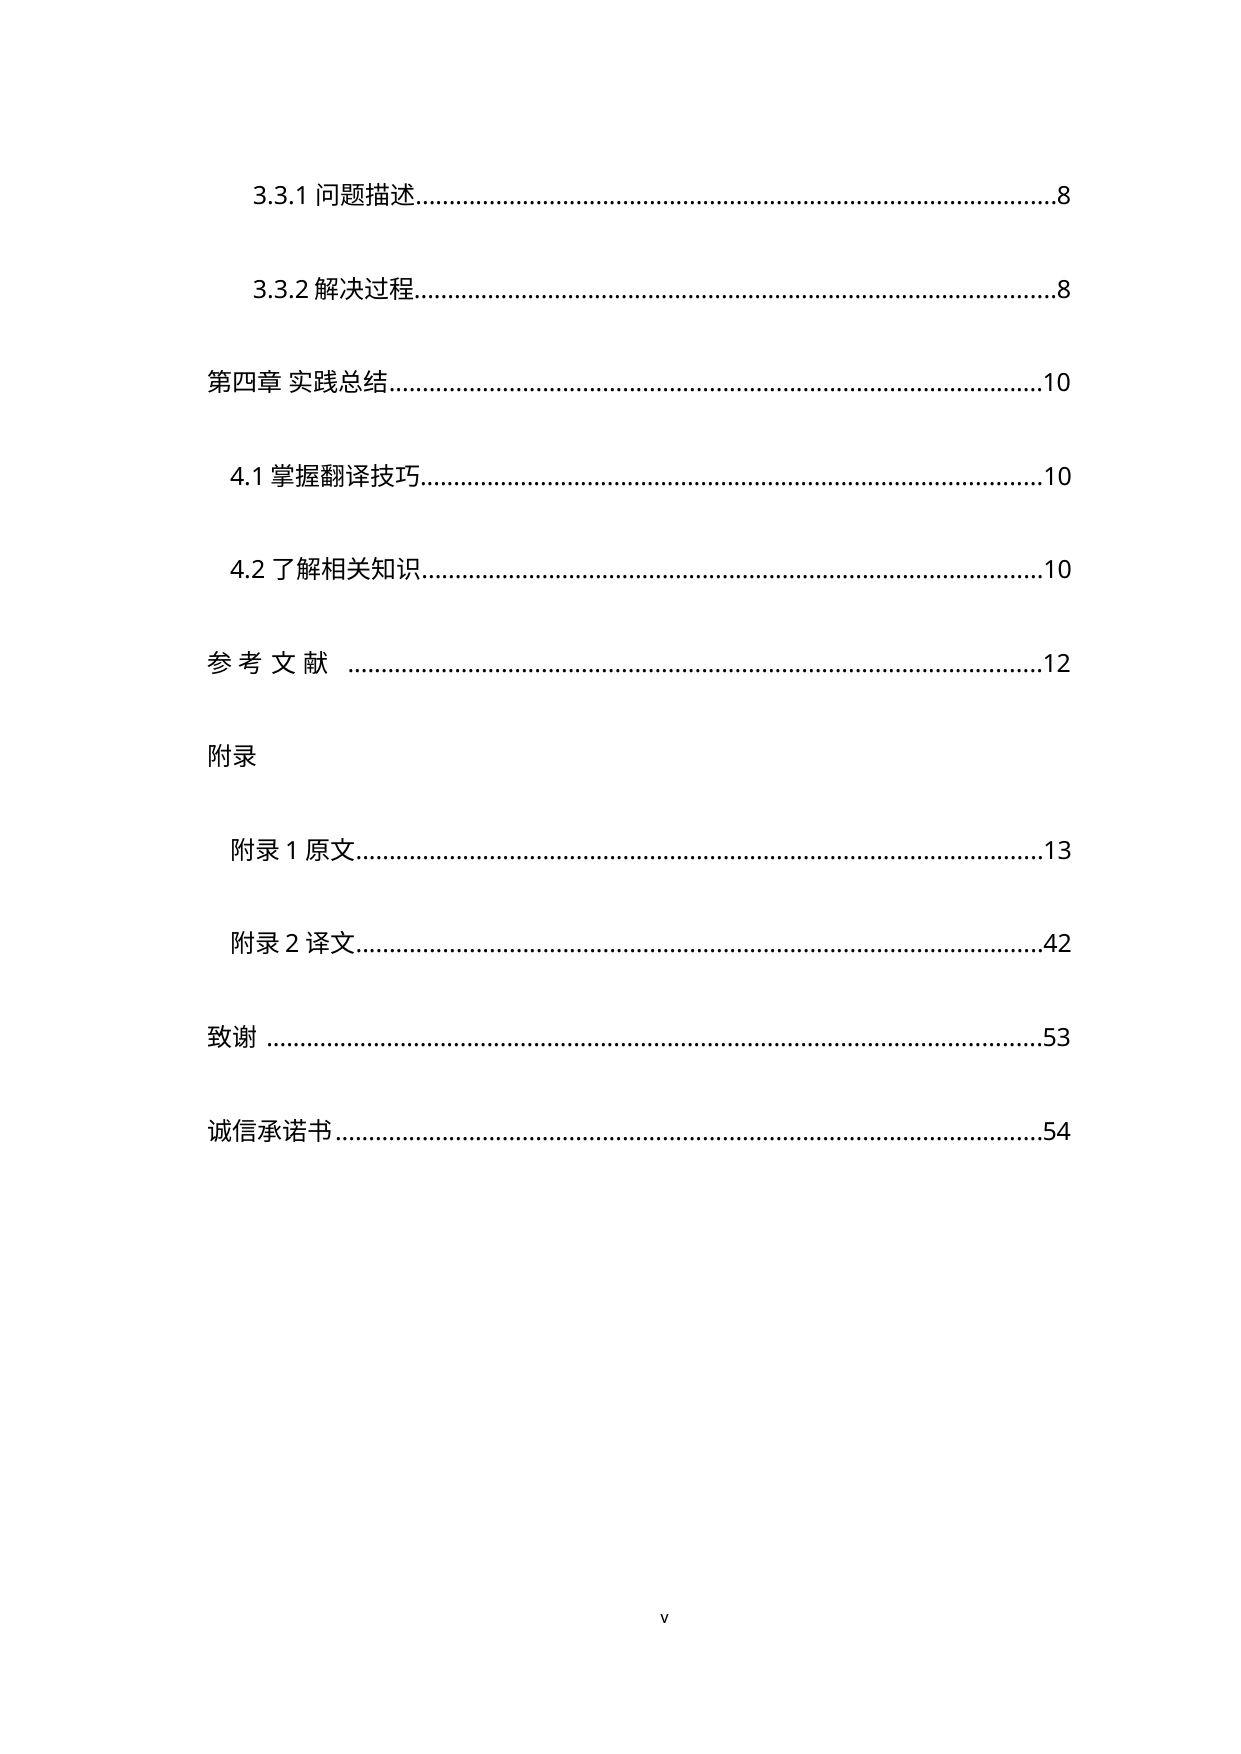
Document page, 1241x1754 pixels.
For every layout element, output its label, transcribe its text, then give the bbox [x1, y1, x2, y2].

text 4.2 了解相关知识 10 [230, 535, 1122, 600]
text 第四章 实践总结 10 [207, 348, 1122, 413]
text 参 考 文 献 12 [207, 629, 1122, 694]
text 3.3.2解决过程 8 [253, 255, 1122, 320]
text 致谢 53 [207, 1003, 1122, 1068]
text 3.3.1 问题描述 8 [253, 161, 1122, 226]
text 4.1掌握翻译技巧 10 [230, 442, 1122, 507]
text 附录1 原文 13 [230, 816, 1122, 881]
text 附录 [207, 722, 1122, 787]
text 附录2 译文 42 [230, 909, 1122, 974]
text 诚信承诺书 54 [207, 1097, 1122, 1162]
